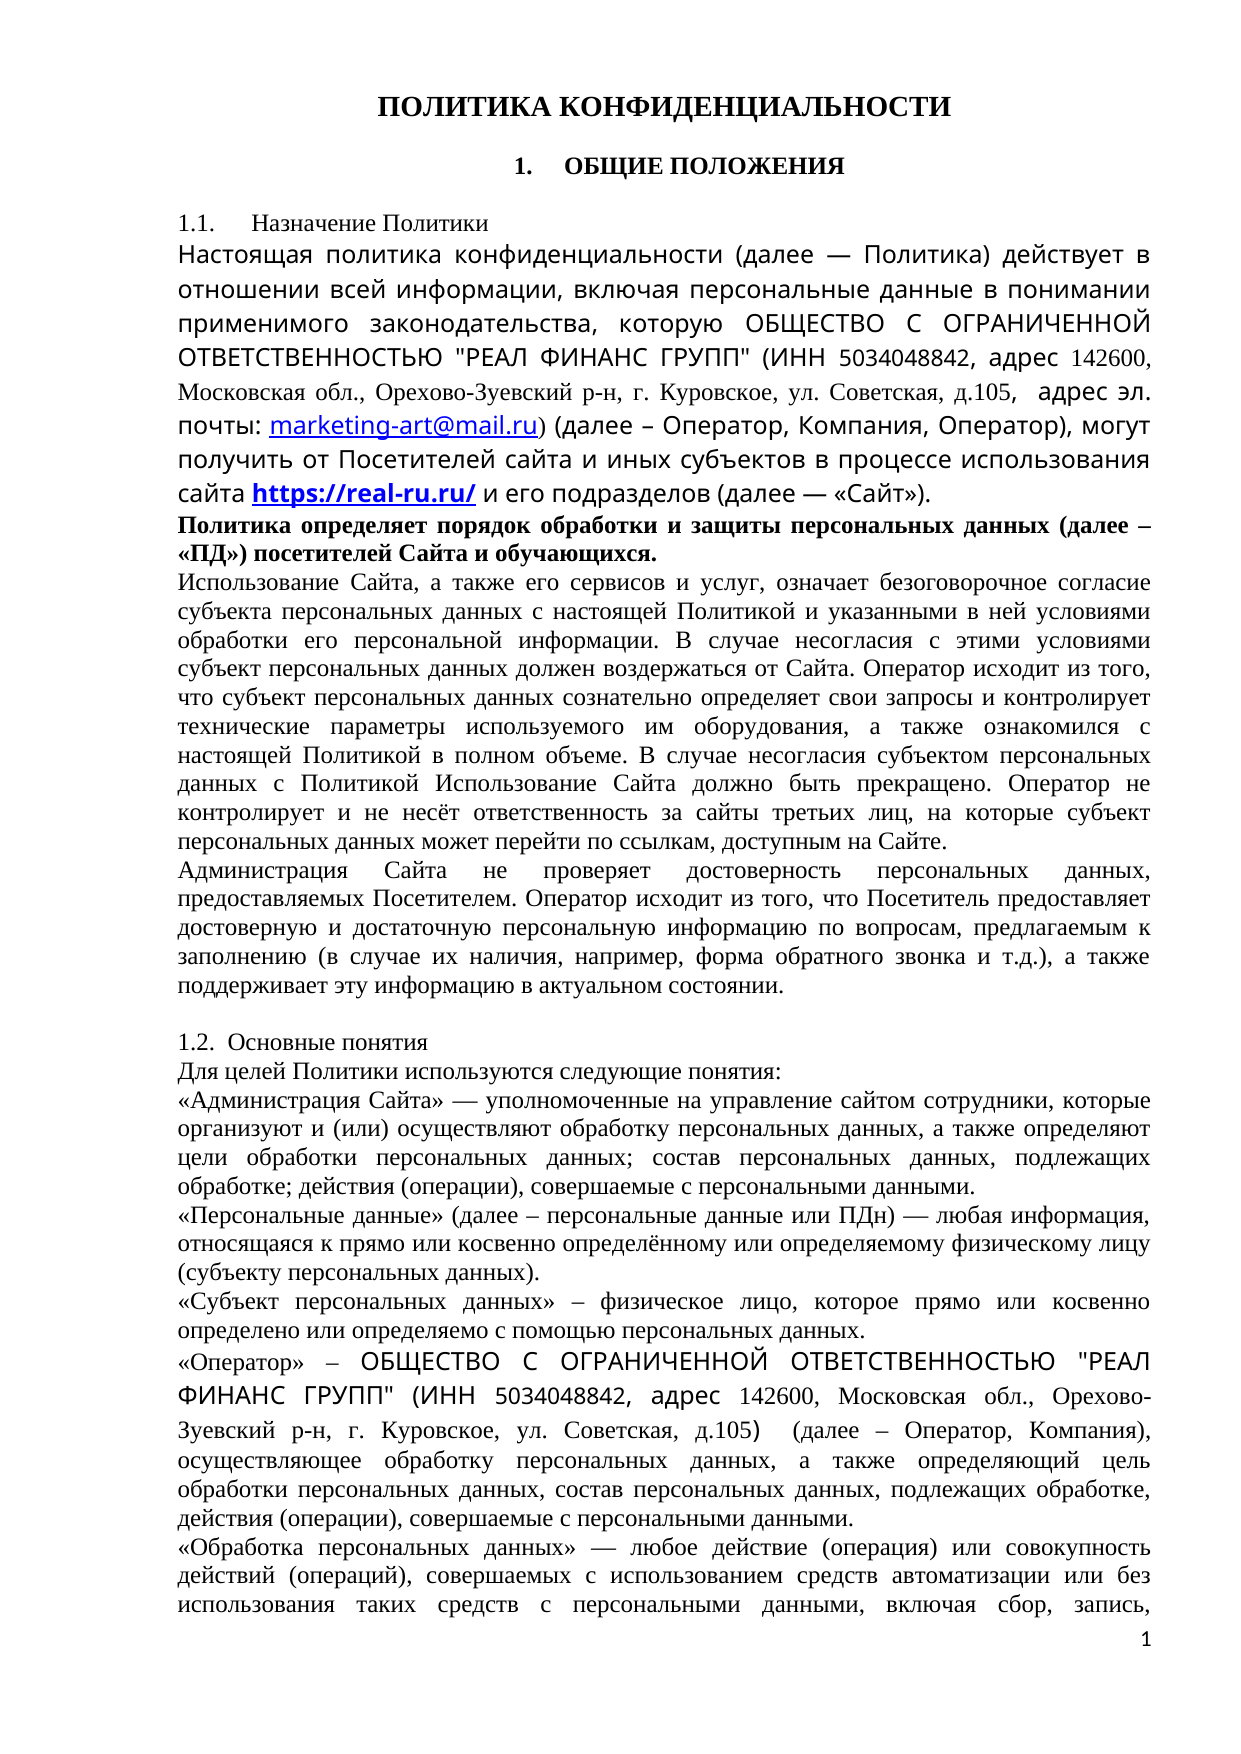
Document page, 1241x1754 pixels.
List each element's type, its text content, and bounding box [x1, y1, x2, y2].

text 1.2. Основные понятия [177, 1027, 1152, 1056]
text Использование Сайта, а также его сервисов и услуг, означает безоговорочное согласие субъекта персональных данных с настоящей Политикой и указанными в ней условиями обработки его персональной информации. В случае несогласия с этими условиями субъект персональных данных должен воздержаться от Сайта. Оператор исходит из того, что субъект персональных данных сознательно определяет свои запросы и контролирует технические параметры используемого им оборудования, а также ознакомился с настоящей Политикой в полном объеме. В случае несогласия субъектом персональных данных с Политикой Использование Сайта должно быть прекращено. Оператор не контролирует и не несёт ответственность за сайты третьих лиц, на которые субъект персональных данных может перейти по ссылкам, доступным на Сайте. [177, 567, 1152, 855]
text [177, 1532, 1152, 1618]
text Настоящая политика конфиденциальности (далее — Политика) действует в отношении всей информации, включая персональные данные в понимании применимого законодательства, которую ОБЩЕСТВО С ОГРАНИЧЕННОЙ ОТВЕТСТВЕННОСТЬЮ "РЕАЛ ФИНАНС ГРУПП" (ИНН 5034048842, адрес 142600, Московская обл., Орехово-Зуевский р-н, г. Куровское, ул. Советская, д.105, адрес эл. почты: marketing-art@mail.ru) (далее – Оператор, Компания, Оператор), могут получить от Посетителей сайта и иных субъектов в процессе использования сайта https://real-ru.ru/ и его подразделов (далее — «Сайт»). [177, 237, 1152, 510]
text Администрация Сайта не проверяет достоверность персональных данных, предоставляемых Посетителем. Оператор исходит из того, что Посетитель предоставляет достоверную и достаточную персональную информацию по вопросам, предлагаемым к заполнению (в случае их наличия, например, форма обратного звонка и т.д.), а также поддерживает эту информацию в актуальном состоянии. [177, 855, 1152, 998]
text «Персональные данные» (далее – персональные данные или ПДн) — любая информация, относящаяся к прямо или косвенно определённому или определяемому физическому лицу (субъекту персональных данных). [177, 1200, 1152, 1286]
text «Оператор» – ОБЩЕСТВО С ОГРАНИЧЕННОЙ ОТВЕТСТВЕННОСТЬЮ "РЕАЛ ФИНАНС ГРУПП" (ИНН 5034048842, адрес 142600, Московская обл., Орехово-Зуевский р-н, г. Куровское, ул. Советская, д.105) (далее – Оператор, Компания), осуществляющее обработку персональных данных, а также определяющий цель обработки персональных данных, состав персональных данных, подлежащих обработке, действия (операции), совершаемые с персональными данными. [177, 1343, 1152, 1532]
text Политика определяет порядок обработки и защиты персональных данных (далее – «ПД») посетителей Сайта и обучающихся. [177, 510, 1152, 567]
list Общие положения [133, 151, 1152, 180]
text ПОЛИТИКА КОНФИДЕНЦИАЛЬНОСТИ [177, 89, 1152, 122]
text 1.1. Назначение Политики [177, 208, 1152, 237]
text «Администрация Сайта» — уполномоченные на управление сайтом сотрудники, которые организуют и (или) осуществляют обработку персональных данных, а также определяют цели обработки персональных данных; состав персональных данных, подлежащих обработке; действия (операции), совершаемые с персональными данными. [177, 1085, 1152, 1200]
text Для целей Политики используются следующие понятия: [177, 1056, 1152, 1085]
text «Субъект персональных данных» – физическое лицо, которое прямо или косвенно определено или определяемо с помощью персональных данных. [177, 1286, 1152, 1343]
